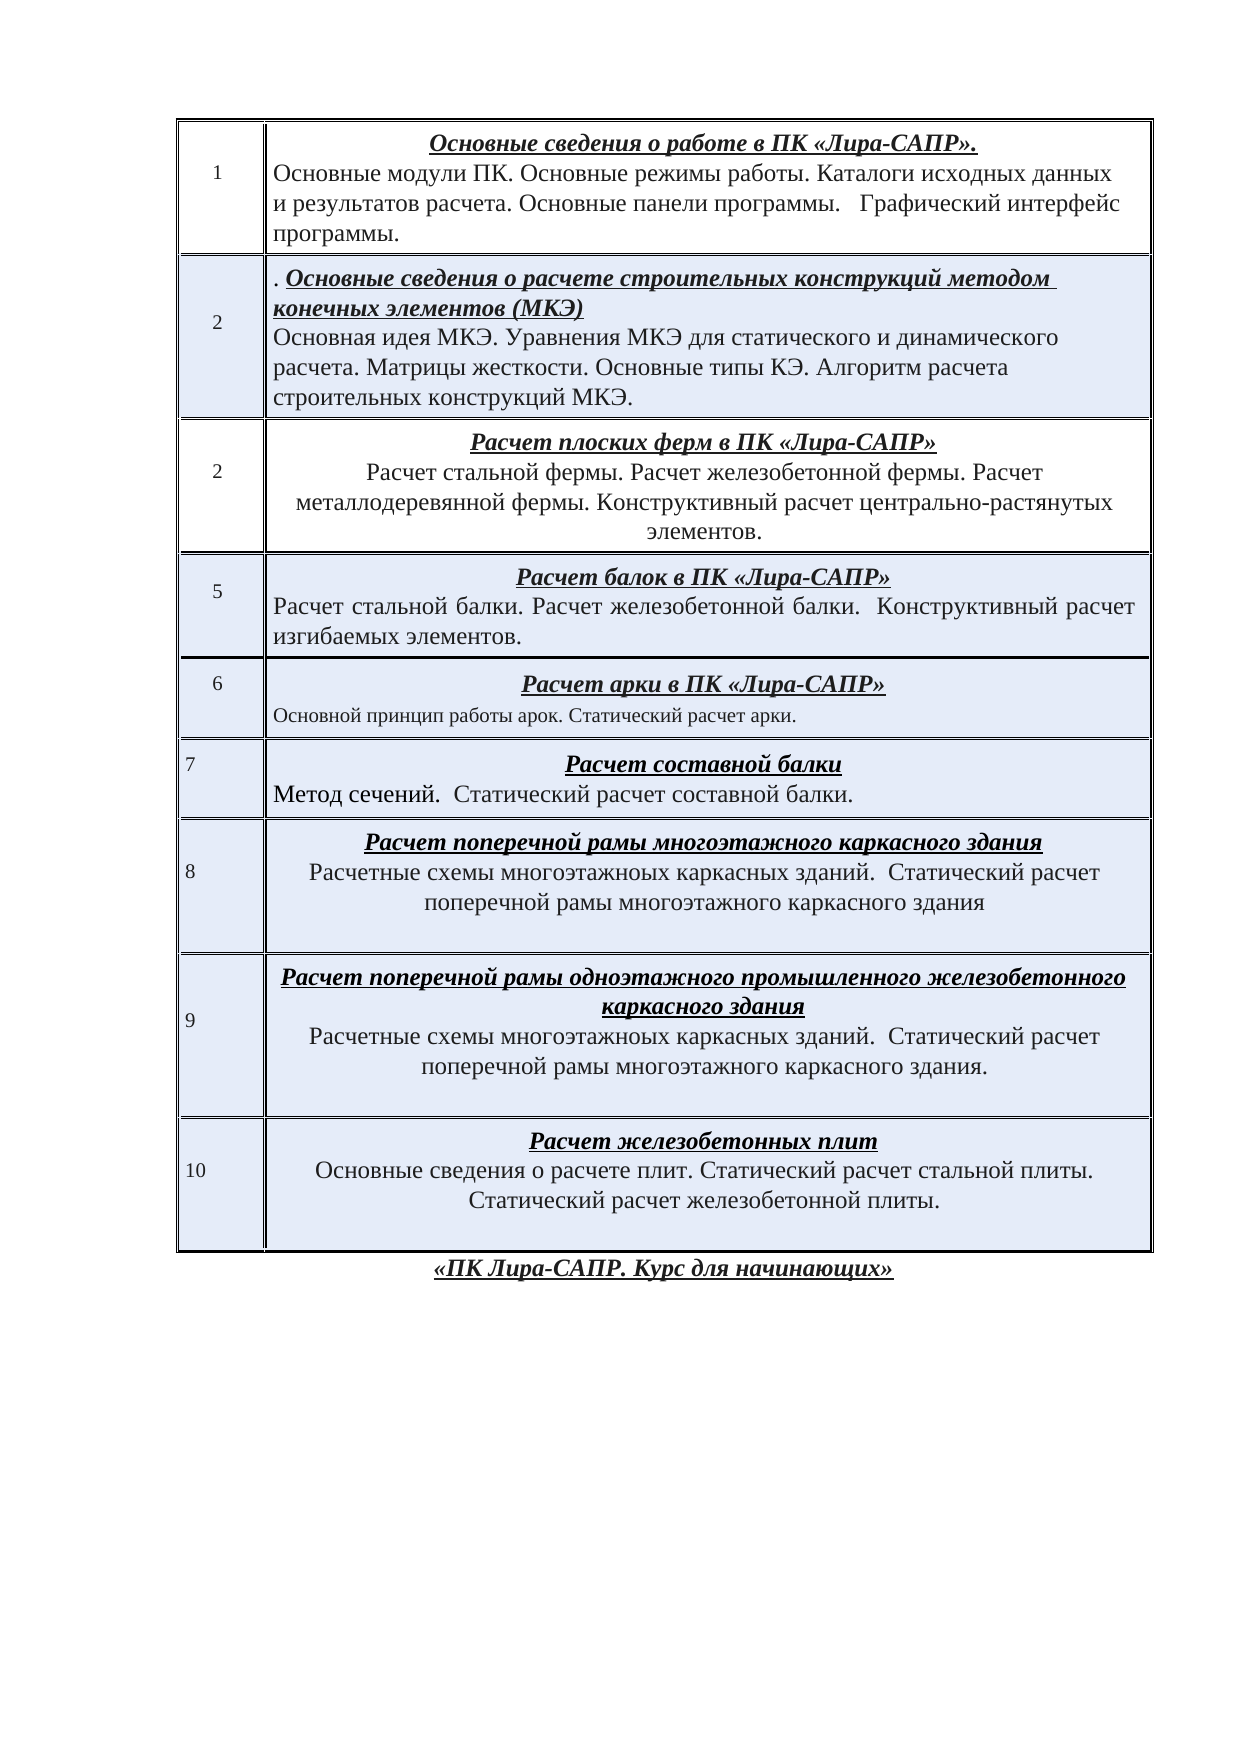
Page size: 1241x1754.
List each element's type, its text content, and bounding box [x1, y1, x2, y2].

table_cell 2 [177, 417, 265, 551]
table_cell 2 [177, 253, 265, 417]
table_header 1 [179, 120, 265, 253]
table_cell 7 [179, 736, 263, 817]
table_cell 5 [179, 551, 263, 656]
table_cell Расчет поперечной рамы многоэтажного каркасного здания Расчетные схемы многоэтажноых каркасных зданий. Статический расчет поперечной рамы многоэтажного каркасного здания [265, 817, 1152, 951]
table_cell 8 [177, 817, 265, 951]
table_cell 6 [179, 656, 263, 736]
table_cell 10 [177, 1116, 265, 1250]
text «ПК Лира-САПР. Курс для начинающих» [177, 1253, 1152, 1282]
table_cell Расчет железобетонных плит Основные сведения о расчете плит. Статический расчет стальной плиты. Статический расчет железобетонной плиты. [265, 1116, 1152, 1250]
table_cell Расчет составной балки Метод сечений. Статический расчет составной балки. [267, 736, 1151, 817]
table_cell . Основные сведения о расчете строительных конструкций методом конечных элементов (МКЭ) Основная идея МКЭ. Уравнения МКЭ для статического и динамического расчета. Матрицы жесткости. Основные типы КЭ. Алгоритм расчета строительных конструкций МКЭ. [265, 253, 1152, 417]
table_cell Расчет арки в ПК «Лира-САПР» Основной принцип работы арок. Статический расчет арки. [267, 656, 1150, 736]
table_cell Расчет плоских ферм в ПК «Лира-САПР» Расчет стальной фермы. Расчет железобетонной фермы. Расчет металлодеревянной фермы. Конструктивный расчет центрально-растянутых элементов. [265, 417, 1152, 551]
table_cell Расчет балок в ПК «Лира-САПР» Расчет стальной балки. Расчет железобетонной балки. Конструктивный расчет изгибаемых элементов. [267, 551, 1151, 656]
table_header Основные сведения о работе в ПК «Лира-САПР». Основные модули ПК. Основные режимы работы. Каталоги исходных данных и результатов расчета. Основные панели программы. Графический интерфейс программы. [265, 122, 1150, 253]
table_cell Расчет поперечной рамы одноэтажного промышленного железобетонного каркасного здания Расчетные схемы многоэтажноых каркасных зданий. Статический расчет поперечной рамы многоэтажного каркасного здания. [267, 951, 1151, 1116]
table_cell 9 [179, 951, 263, 1116]
